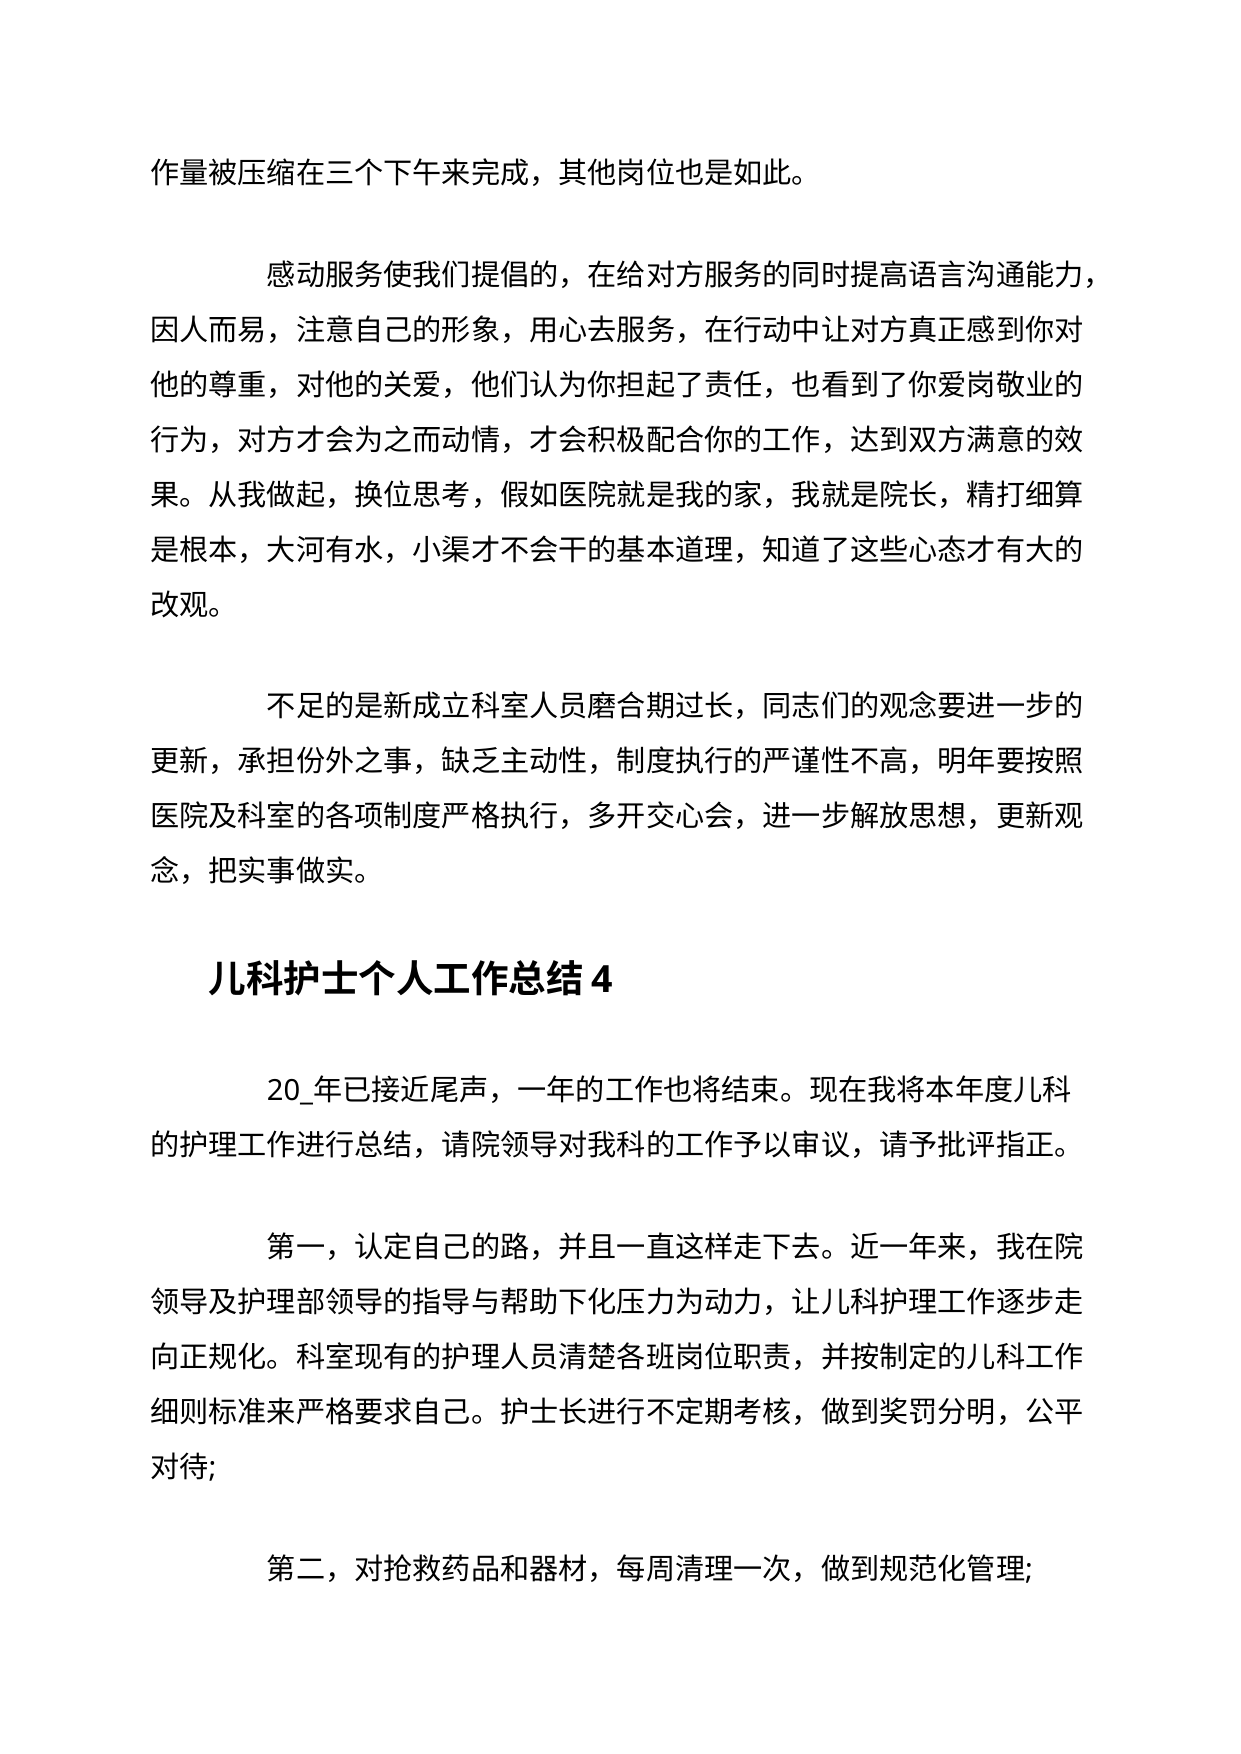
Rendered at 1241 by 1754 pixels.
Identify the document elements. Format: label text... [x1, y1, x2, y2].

text 20_年已接近尾声，一年的工作也将结束。现在我将本年度儿科的护理工作进行总结，请院领导对我科的工作予以审议，请予批评指正。 [150, 1067, 1090, 1164]
text 感动服务使我们提倡的，在给对方服务的同时提高语言沟通能力，因人而易，注意自己的形象，用心去服务，在行动中让对方真正感到你对他的尊重，对他的关爱，他们认为你担起了责任，也看到了你爱岗敬业的行为，对方才会为之而动情，才会积极配合你的工作，达到双方满意的效果。从我做起，换位思考，假如医院就是我的家，我就是院长，精打细算是根本，大河有水，小渠才不会干的基本道理，知道了这些心态才有大的改观。 [150, 252, 1090, 623]
text 第一，认定自己的路，并且一直这样走下去。近一年来，我在院领导及护理部领导的指导与帮助下化压力为动力，让儿科护理工作逐步走向正规化。科室现有的护理人员清楚各班岗位职责，并按制定的儿科工作细则标准来严格要求自己。护士长进行不定期考核，做到奖罚分明，公平对待; [150, 1224, 1090, 1486]
text 第二，对抢救药品和器材，每周清理一次，做到规范化管理; [150, 1545, 1090, 1588]
text 儿科护士个人工作总结4 [150, 949, 1090, 1004]
text 不足的是新成立科室人员磨合期过长，同志们的观念要进一步的更新，承担份外之事，缺乏主动性，制度执行的严谨性不高，明年要按照医院及科室的各项制度严格执行，多开交心会，进一步解放思想，更新观念，把实事做实。 [150, 683, 1090, 890]
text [150, 150, 1090, 192]
